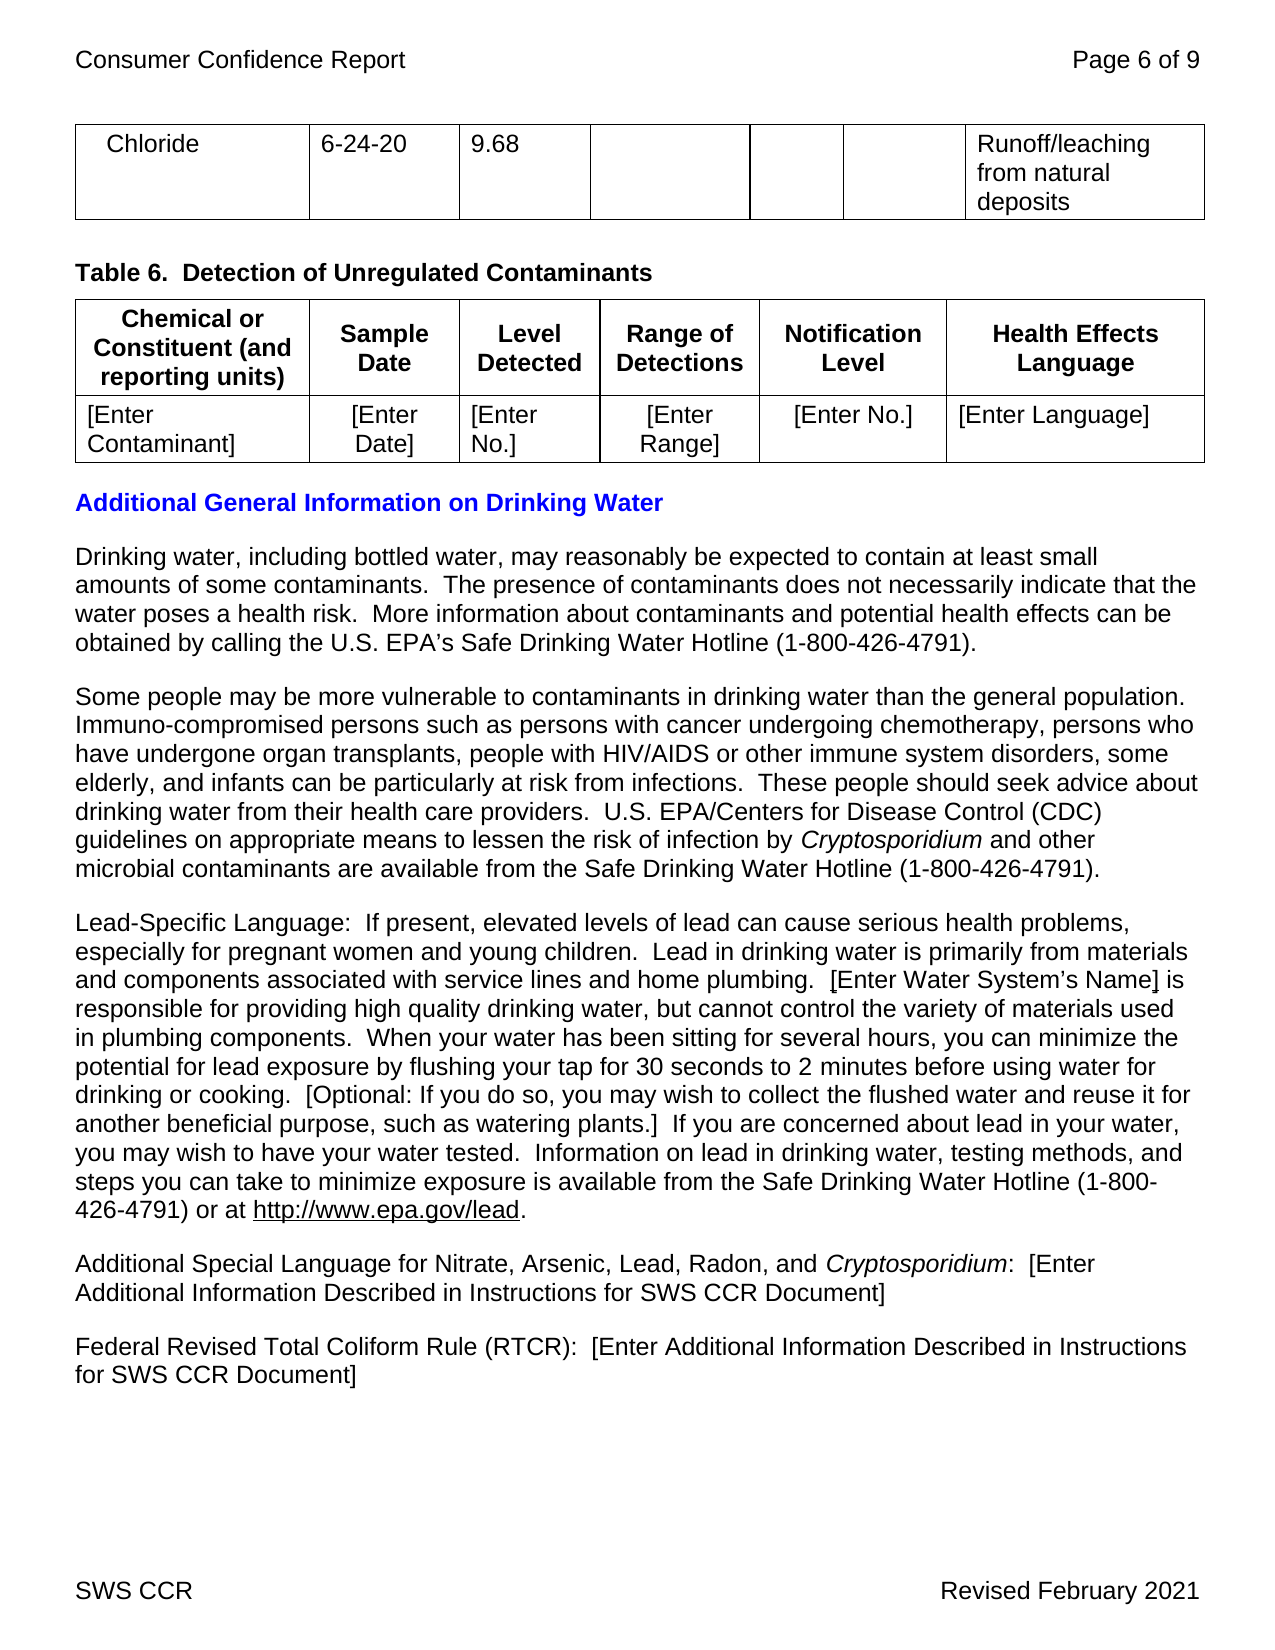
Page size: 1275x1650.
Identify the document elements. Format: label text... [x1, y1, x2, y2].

table_cell [751, 125, 843, 219]
table_cell 6-24-20 [310, 125, 459, 219]
table_cell [Enter No.] [760, 396, 946, 462]
table_cell [Enter Contaminant] [76, 396, 309, 462]
table_cell [Enter Language] [947, 396, 1204, 462]
text Some people may be more vulnerable to contaminants in drinking water than the general population. Immuno-compromised persons such as persons with cancer undergoing chemotherapy, persons who have undergone organ transplants, people with HIV/AIDS or other immune system disorders, some elderly, and infants can be particularly at risk from infections. These people should seek advice about drinking water from their health care providers. U.S. EPA/Centers for Disease Control (CDC) guidelines on appropriate means to lessen the risk of infection by Cryptosporidium and other microbial contaminants are available from the Safe Drinking Water Hotline (1-800-426-4791). [75, 681, 1200, 883]
text Federal Revised Total Coliform Rule (RTCR): [Enter Additional Information Described in Instructions for SWS CCR Document] [75, 1331, 1200, 1389]
table_cell 9.68 [460, 125, 590, 219]
table_header Health Effects Language [947, 300, 1204, 395]
table_header Level Detected [460, 300, 599, 395]
table_cell [844, 125, 965, 219]
table_cell [591, 125, 749, 219]
text Lead-Specific Language: If present, elevated levels of lead can cause serious health problems, especially for pregnant women and young children. Lead in drinking water is primarily from materials and components associated with service lines and home plumbing. [Enter Water System’s Name] is responsible for providing high quality drinking water, but cannot control the variety of materials used in plumbing components. When your water has been sitting for several hours, you can minimize the potential for lead exposure by flushing your tap for 30 seconds to 2 minutes before using water for drinking or cooking. [Optional: If you do so, you may wish to collect the flushed water and reuse it for another beneficial purpose, such as watering plants.] If you are concerned about lead in your water, you may wish to have your water tested. Information on lead in drinking water, testing methods, and steps you can take to minimize exposure is available from the Safe Drinking Water Hotline (1-800-426-4791) or at http://www.epa.gov/lead. [75, 908, 1200, 1224]
table_header Notification Level [760, 300, 946, 395]
text Additional Special Language for Nitrate, Arsenic, Lead, Radon, and Cryptosporidium: [Enter Additional Information Described in Instructions for SWS CCR Document] [75, 1249, 1200, 1306]
text Drinking water, including bottled water, may reasonably be expected to contain at least small amounts of some contaminants. The presence of contaminants does not necessarily indicate that the water poses a health risk. More information about contaminants and potential health effects can be obtained by calling the U.S. EPA’s Safe Drinking Water Hotline (1-800-426-4791). [75, 541, 1200, 656]
table_cell [Enter No.] [460, 396, 599, 462]
table_header Range of Detections [601, 300, 759, 395]
table_cell [Enter Date] [310, 396, 459, 462]
text Table 6. Detection of Unregulated Contaminants [75, 258, 1200, 287]
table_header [76, 300, 309, 395]
subtitle Additional General Information on Drinking Water [75, 488, 1200, 516]
table_cell [Enter Range] [601, 396, 759, 462]
table_cell Runoff/leaching from natural deposits [966, 125, 1204, 219]
table_header Sample Date [310, 300, 459, 395]
table_cell Chloride [76, 125, 309, 219]
